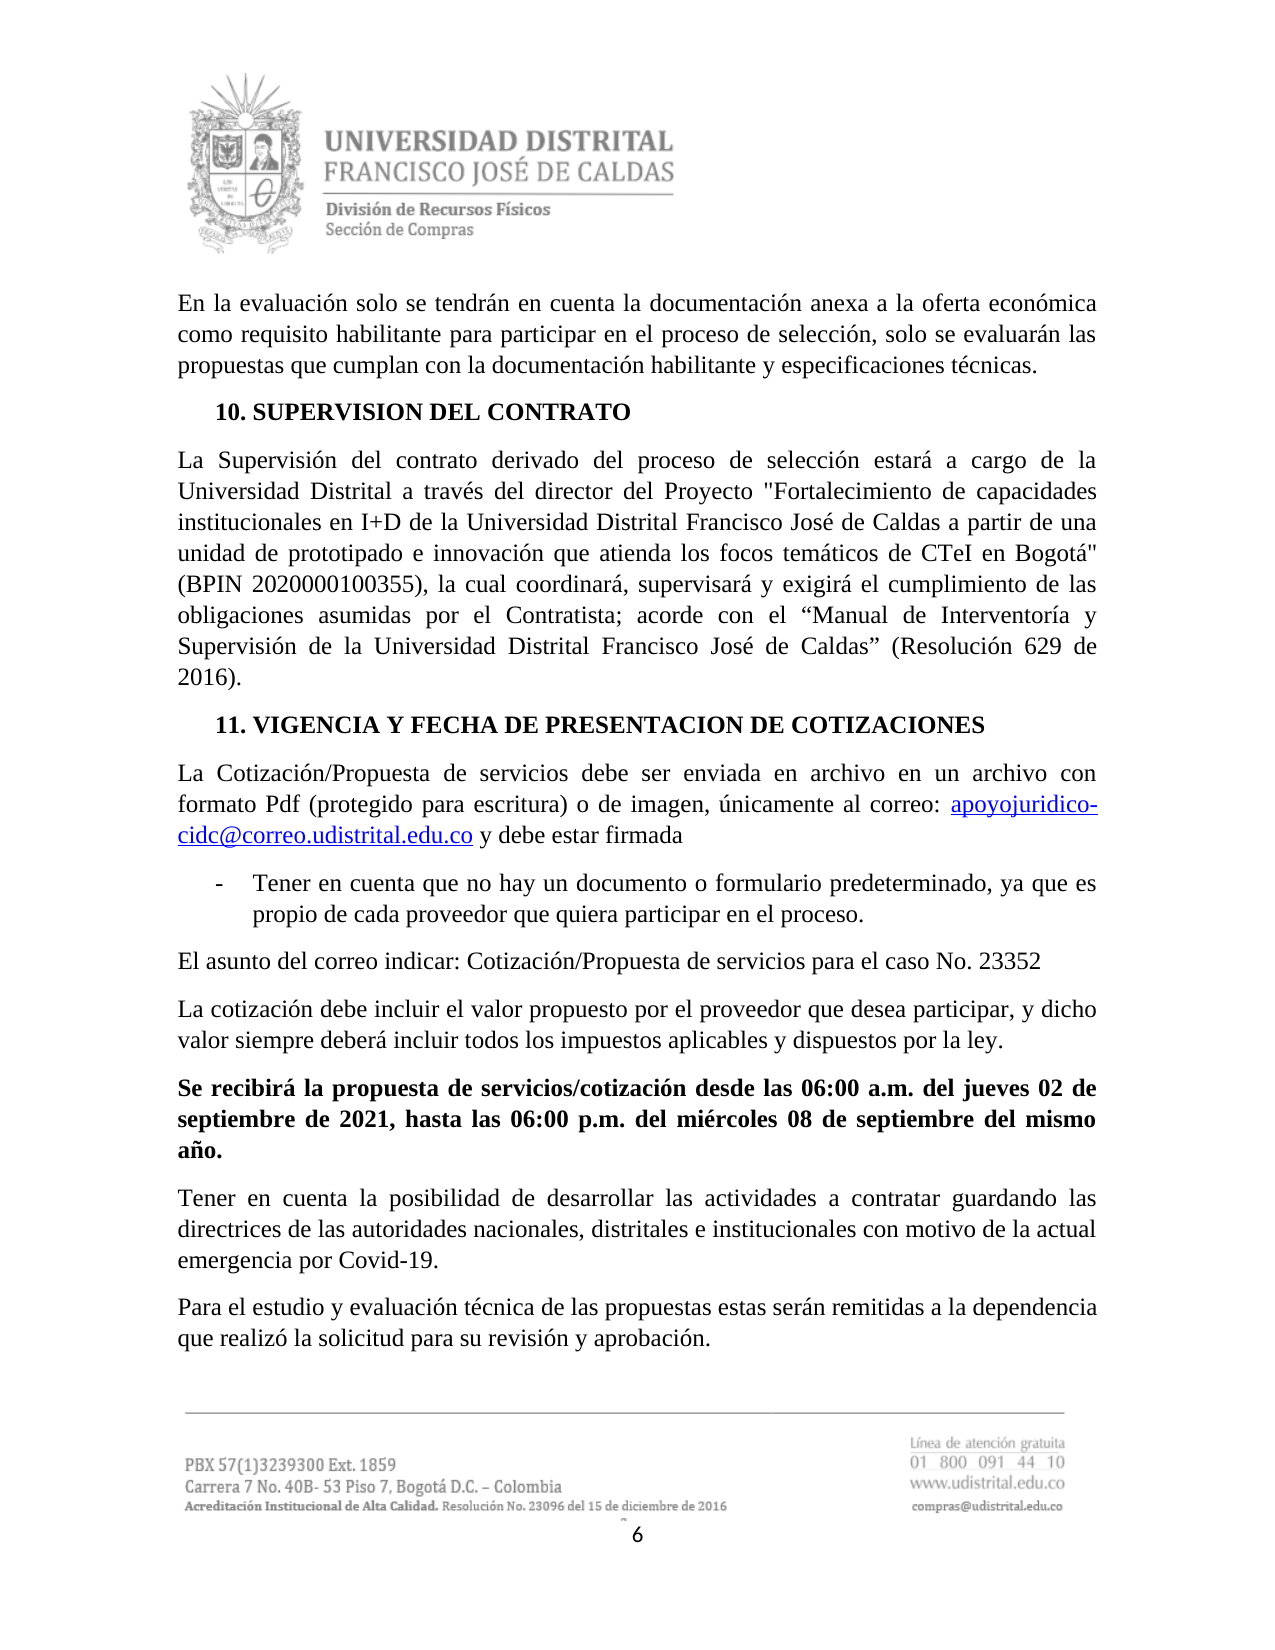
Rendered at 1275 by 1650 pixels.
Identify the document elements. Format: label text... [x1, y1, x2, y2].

picture [177, 1411, 1098, 1521]
text La cotización debe incluir el valor propuesto por el proveedor que desea participar, y dicho valor siempre deberá incluir todos los impuestos aplicables y dispuestos por la ley. [177, 994, 1098, 1054]
text En la evaluación solo se tendrán en cuenta la documentación anexa a la oferta económica como requisito habilitante para participar en el proceso de selección, solo se evaluarán las propuestas que cumplan con la documentación habilitante y especificaciones técnicas. [177, 288, 1098, 378]
text Tener en cuenta la posibilidad de desarrollar las actividades a contratar guardando las directrices de las autoridades nacionales, distritales e institucionales con motivo de la actual emergencia por Covid-19. [177, 1183, 1098, 1273]
text El asunto del correo indicar: Cotización/Propuesta de servicios para el caso No. 23352 [177, 946, 1098, 975]
list VIGENCIA Y FECHA DE PRESENTACION DE COTIZACIONES [215, 710, 1098, 739]
picture [177, 73, 692, 260]
list SUPERVISION DEL CONTRATO [215, 397, 1098, 426]
text La Supervisión del contrato derivado del proceso de selección estará a cargo de la Universidad Distrital a través del director del Proyecto "Fortalecimiento de capacidades institucionales en I+D de la Universidad Distrital Francisco José de Caldas a partir de una unidad de prototipado e innovación que atienda los focos temáticos de CTeI en Bogotá" (BPIN 2020000100355), la cual coordinará, supervisará y exigirá el cumplimiento de las obligaciones asumidas por el Contratista; acorde con el “Manual de Interventoría y Supervisión de la Universidad Distrital Francisco José de Caldas” (Resolución 629 de 2016). [177, 445, 1098, 691]
list Tener en cuenta que no hay un documento o formulario predeterminado, ya que es propio de cada proveedor que quiera participar en el proceso. [215, 868, 1098, 927]
text Se recibirá la propuesta de servicios/cotización desde las 06:00 a.m. del jueves 02 de septiembre de 2021, hasta las 06:00 p.m. del miércoles 08 de septiembre del mismo año. [177, 1073, 1098, 1164]
text Para el estudio y evaluación técnica de las propuestas estas serán remitidas a la dependencia que realizó la solicitud para su revisión y aprobación. [177, 1292, 1098, 1352]
text La Cotización/Propuesta de servicios debe ser enviada en archivo en un archivo con formato Pdf (protegido para escritura) o de imagen, únicamente al correo: apoyojuridico-cidc@correo.udistrital.edu.co y debe estar firmada [177, 758, 1098, 849]
